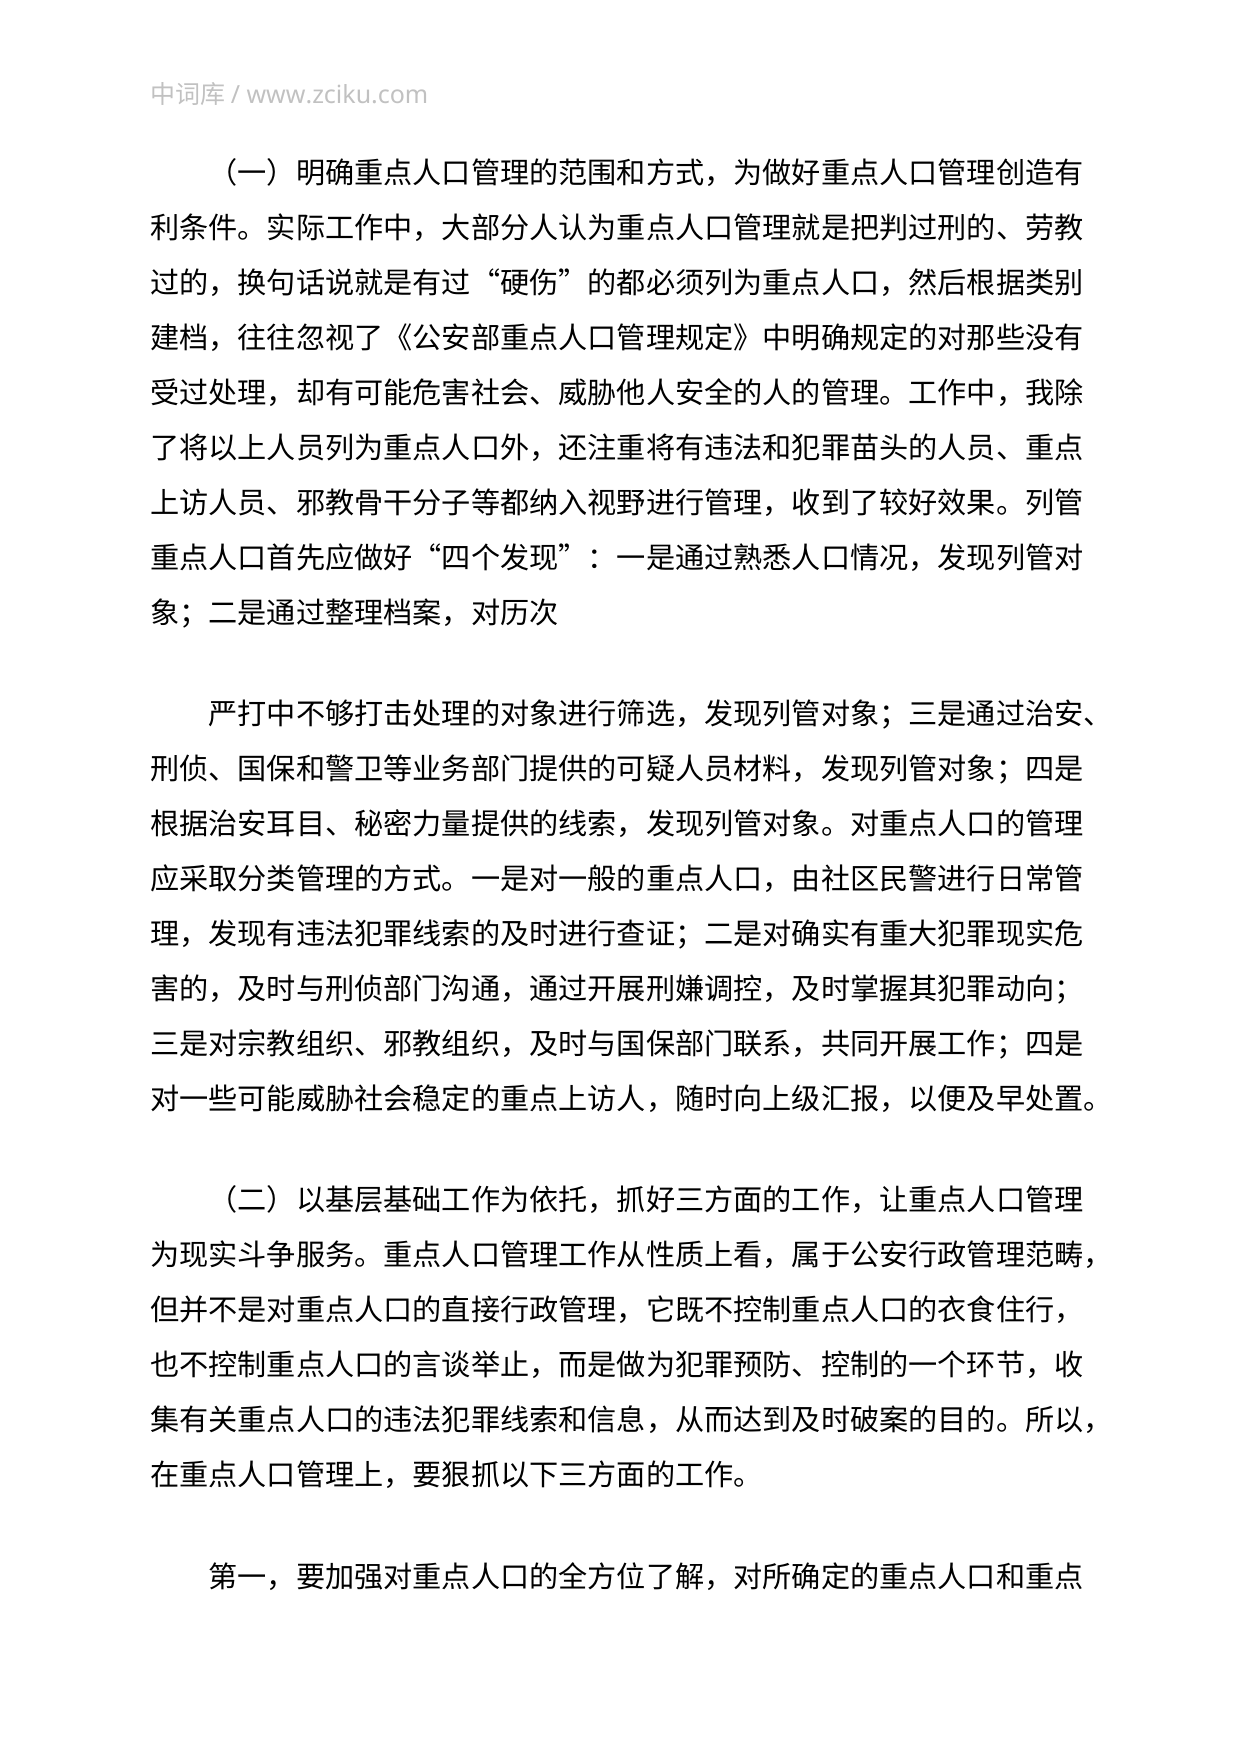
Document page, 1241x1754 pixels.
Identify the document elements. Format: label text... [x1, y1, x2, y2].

text 严打中不够打击处理的对象进行筛选，发现列管对象；三是通过治安、刑侦、国保和警卫等业务部门提供的可疑人员材料，发现列管对象；四是根据治安耳目、秘密力量提供的线索，发现列管对象。对重点人口的管理应采取分类管理的方式。一是对一般的重点人口，由社区民警进行日常管理，发现有违法犯罪线索的及时进行查证；二是对确实有重大犯罪现实危害的，及时与刑侦部门沟通，通过开展刑嫌调控，及时掌握其犯罪动向；三是对宗教组织、邪教组织，及时与国保部门联系，共同开展工作；四是对一些可能威胁社会稳定的重点上访人，随时向上级汇报，以便及早处置。 [150, 691, 1090, 1117]
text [150, 1553, 1090, 1596]
text （一）明确重点人口管理的范围和方式，为做好重点人口管理创造有利条件。实际工作中，大部分人认为重点人口管理就是把判过刑的、劳教过的，换句话说就是有过“硬伤”的都必须列为重点人口，然后根据类别建档，往往忽视了《公安部重点人口管理规定》中明确规定的对那些没有受过处理，却有可能危害社会、威胁他人安全的人的管理。工作中，我除了将以上人员列为重点人口外，还注重将有违法和犯罪苗头的人员、重点上访人员、邪教骨干分子等都纳入视野进行管理，收到了较好效果。列管重点人口首先应做好“四个发现”：一是通过熟悉人口情况，发现列管对象；二是通过整理档案，对历次 [150, 150, 1090, 631]
text （二）以基层基础工作为依托，抓好三方面的工作，让重点人口管理为现实斗争服务。重点人口管理工作从性质上看，属于公安行政管理范畴，但并不是对重点人口的直接行政管理，它既不控制重点人口的衣食住行，也不控制重点人口的言谈举止，而是做为犯罪预防、控制的一个环节，收集有关重点人口的违法犯罪线索和信息，从而达到及时破案的目的。所以，在重点人口管理上，要狠抓以下三方面的工作。 [150, 1177, 1090, 1494]
